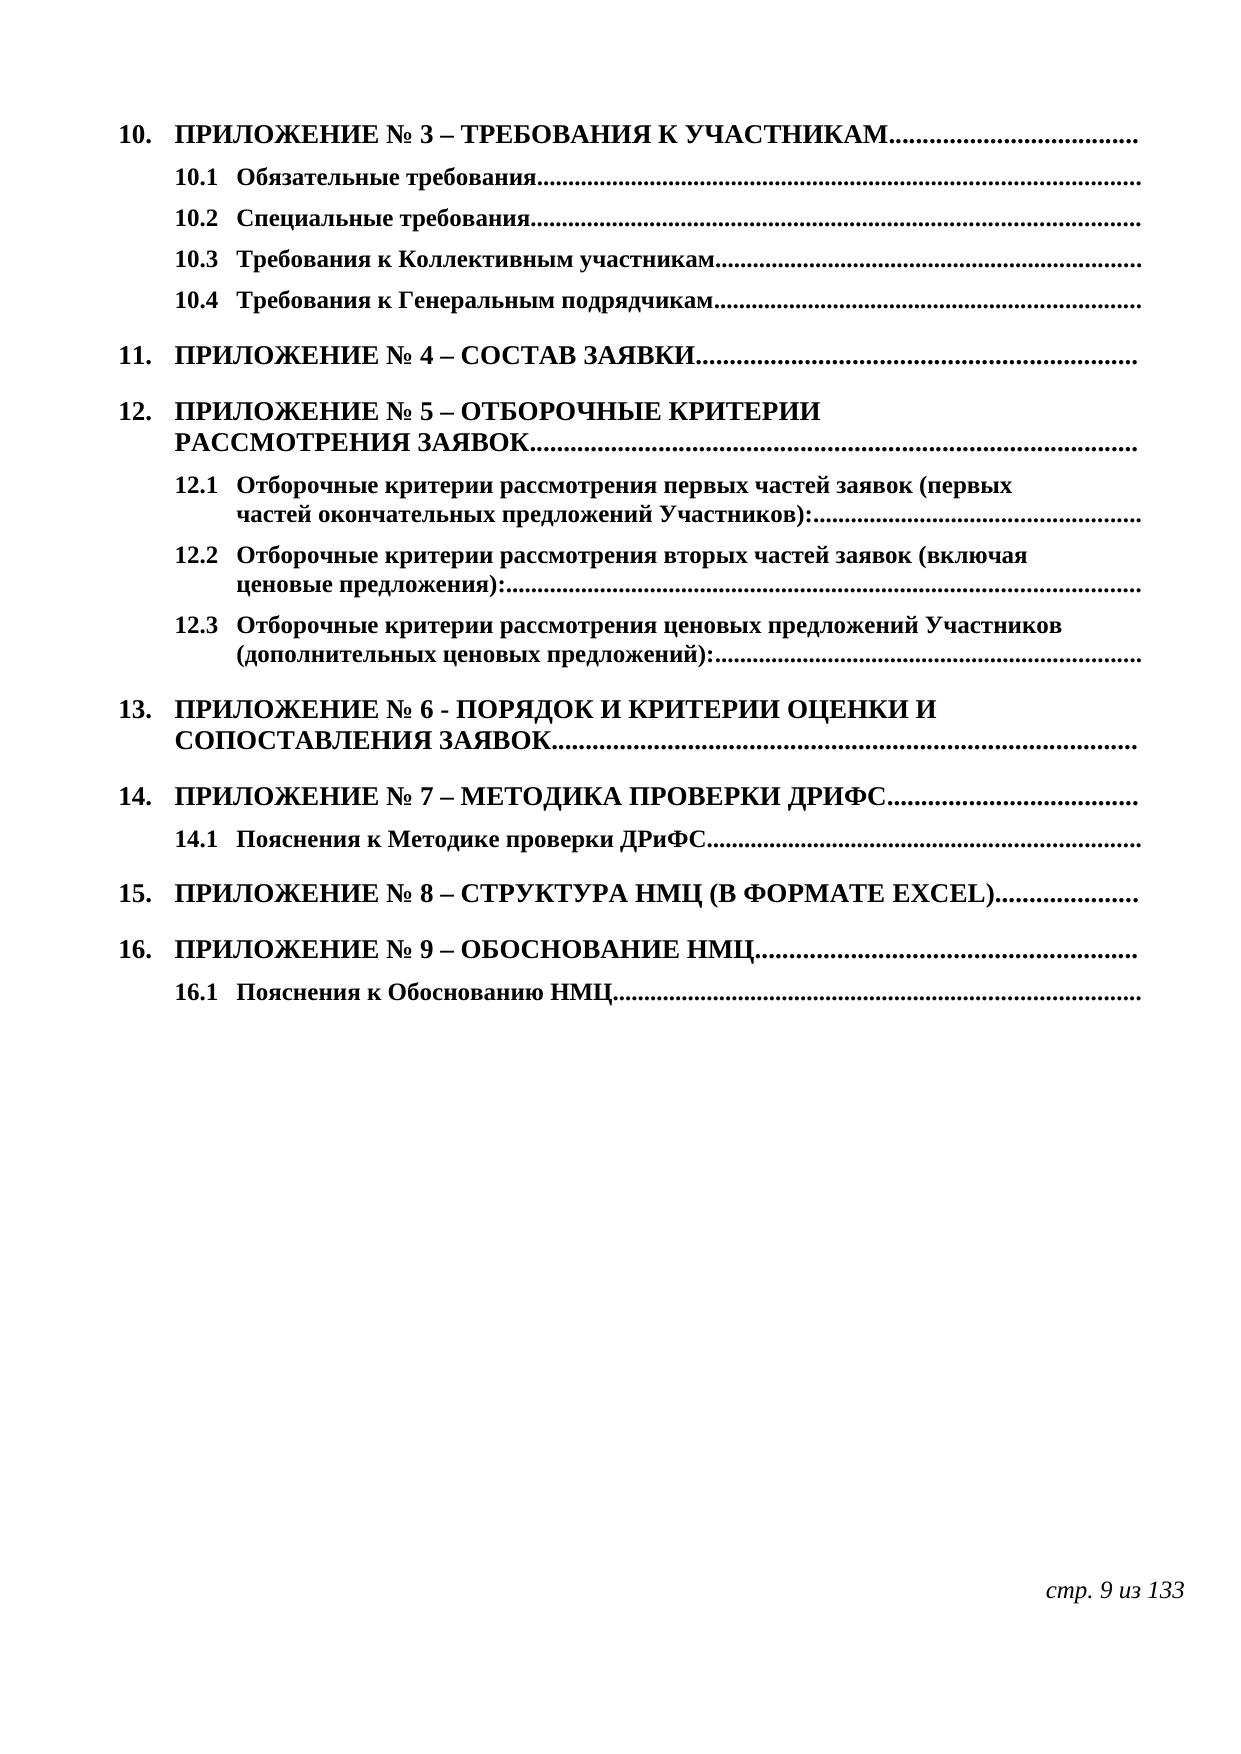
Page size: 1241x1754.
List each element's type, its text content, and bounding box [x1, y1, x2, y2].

text 12.2 Отборочные критерии рассмотрения вторых частей заявок (включая ценовые предложения): 123 [174, 540, 1093, 598]
text 15. ПРИЛОЖЕНИЕ № 8 – СТРУКТУРА НМЦ (в формате Excel) 132 [118, 877, 1063, 908]
text 10.1 Обязательные требования 114 [174, 162, 1093, 191]
text 14.1 Пояснения к Методике проверки ДРиФС 131 [174, 824, 1093, 852]
text 10.2 Специальные требования 117 [174, 203, 1093, 232]
text 16. ПРИЛОЖЕНИЕ № 9 – Обоснование НМЦ 133 [118, 933, 1063, 965]
text 16.1 Пояснения к Обоснованию НМЦ 133 [174, 977, 1093, 1006]
text 13. ПРИЛОЖЕНИЕ № 6 - ПОРЯДОК И КРИТЕРИИ ОЦЕНКИ И СОПОСТАВЛЕНИЯ ЗАЯВОК 128 [118, 693, 1063, 755]
text 12. ПРИЛОЖЕНИЕ № 5 – ОТБОРОЧНЫЕ КРИТЕРИИ РАССМОТРЕНИЯ ЗАЯВОК 122 [118, 395, 1063, 458]
text 10. ПРИЛОЖЕНИЕ № 3 – ТРЕБОВАНИЯ К УЧАСТНИКАМ 114 [118, 118, 1063, 149]
text 10.4 Требования к Генеральным подрядчикам 118 [174, 286, 1093, 314]
text 11. ПРИЛОЖЕНИЕ № 4 – СОСТАВ ЗАЯВКИ 120 [118, 339, 1063, 370]
text 12.1 Отборочные критерии рассмотрения первых частей заявок (первых частей окончательных предложений Участников): 122 [174, 470, 1093, 528]
text 14. ПРИЛОЖЕНИЕ № 7 – МЕТОДИКА ПРОВЕРКИ ДРИФС 131 [118, 780, 1063, 811]
text 12.3 Отборочные критерии рассмотрения ценовых предложений Участников (дополнительных ценовых предложений): 124 [174, 610, 1093, 668]
text 10.3 Требования к Коллективным участникам 117 [174, 244, 1093, 273]
